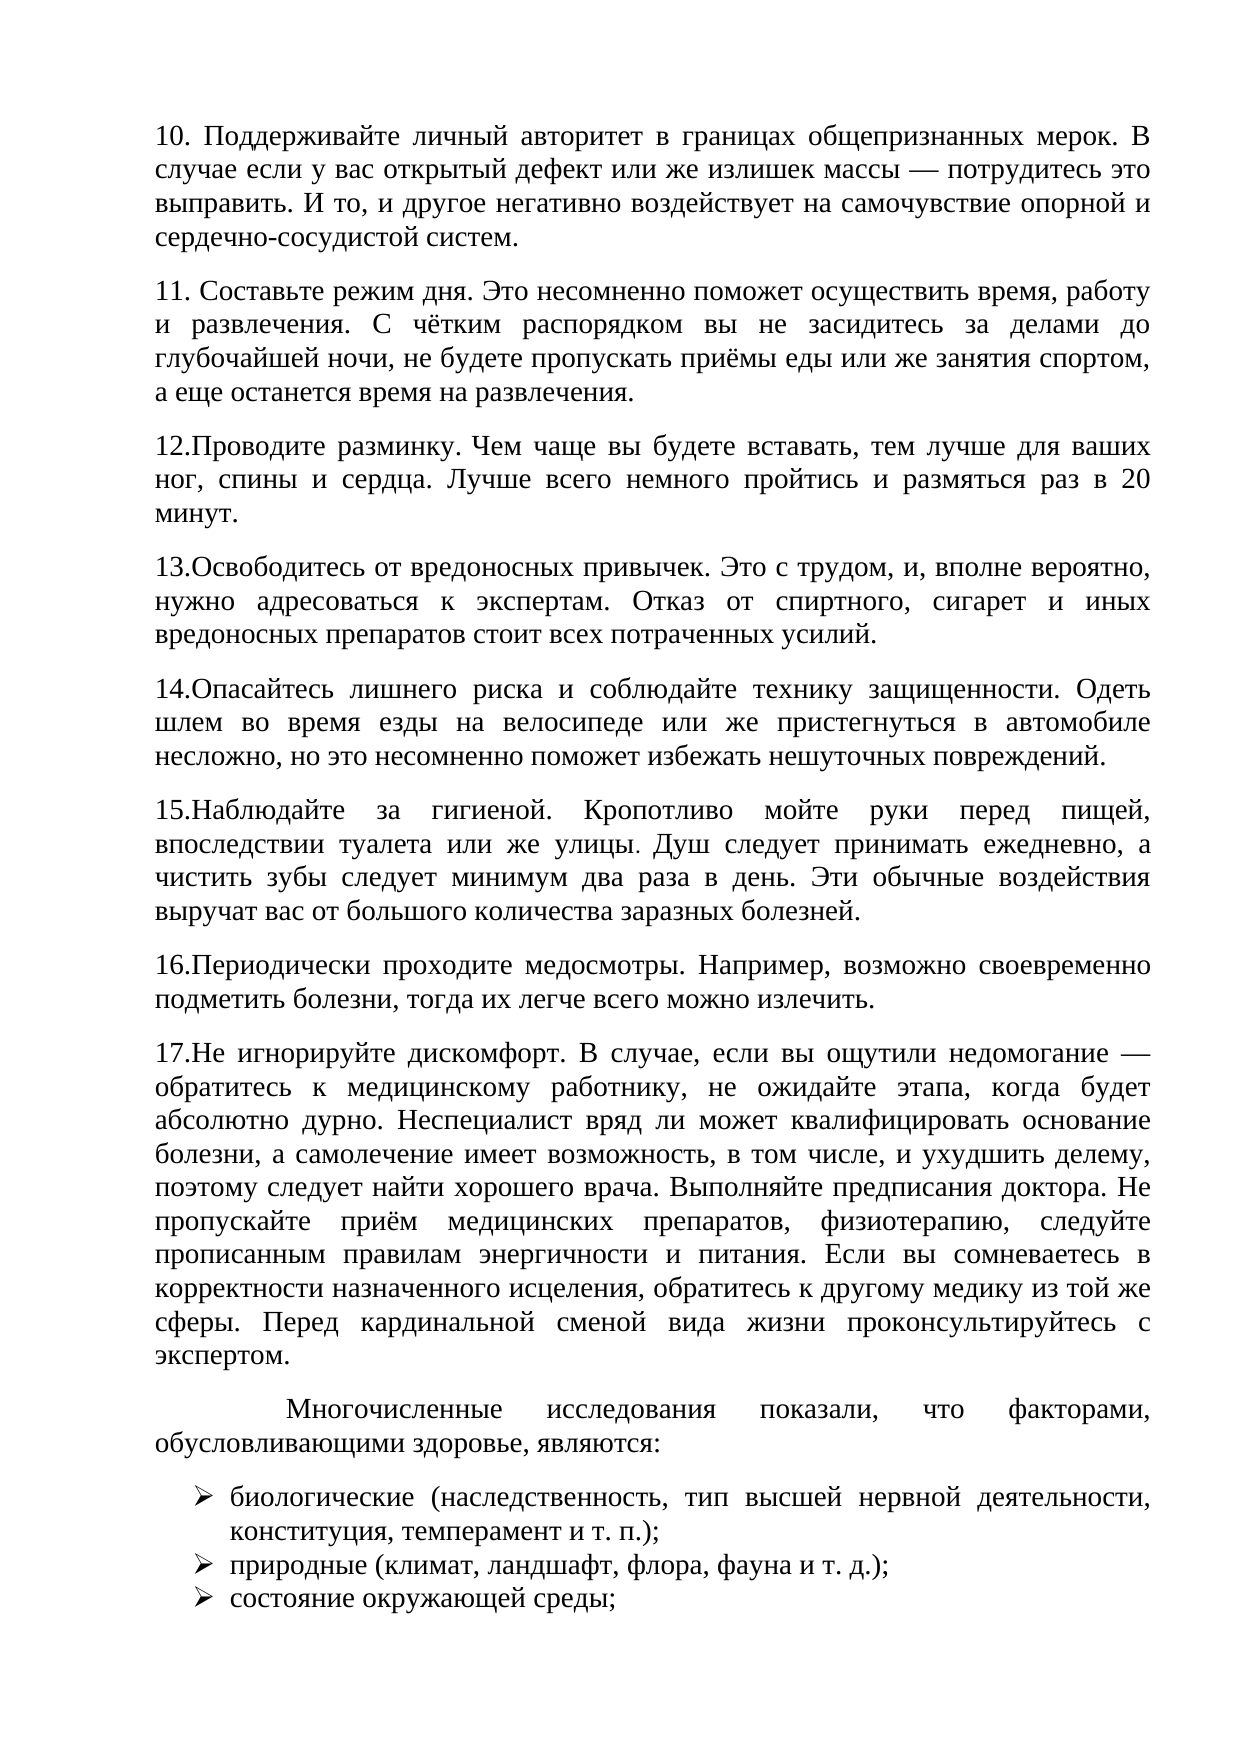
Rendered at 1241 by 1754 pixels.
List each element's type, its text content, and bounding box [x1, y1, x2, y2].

text 12.Проводите разминку. Чем чаще вы будете вставать, тем лучше для ваших ног, спины и сердца. Лучше всего немного пройтись и размяться раз в 20 минут. [154, 428, 1152, 529]
text 11. Составьте режим дня. Это несомненно поможет осуществить время, работу и развлечения. С чётким распорядком вы не засидитесь за делами до глубочайшей ночи, не будете пропускать приёмы еды или же занятия спортом, а еще останется время на развлечения. [154, 273, 1152, 407]
list состояние окружающей среды; [192, 1580, 1152, 1614]
text 10. Поддерживайте личный авторитет в границах общепризнанных мерок. В случае если у вас открытый дефект или же излишек массы — потрудитесь это выправить. И то, и другое негативно воздействует на самочувствие опорной и сердечно-сосудистой систем. [154, 118, 1152, 252]
list биологические (наследственность, тип высшей нервной деятельности, конституция, темперамент и т. п.); [192, 1479, 1152, 1547]
list природные (климат, ландшафт, флора, фауна и т. д.); [192, 1547, 1152, 1580]
text 17.Не игнорируйте дискомфорт. В случае, если вы ощутили недомогание — обратитесь к медицинскому работнику, не ожидайте этапа, когда будет абсолютно дурно. Неспециалист вряд ли может квалифицировать основание болезни, а самолечение имеет возможность, в том числе, и ухудшить делему, поэтому следует найти хорошего врача. Выполняйте предписания доктора. Не пропускайте приём медицинских препаратов, физиотерапию, следуйте прописанным правилам энергичности и питания. Если вы сомневаетесь в корректности назначенного исцеления, обратитесь к другому медику из той же сферы. Перед кардинальной сменой вида жизни проконсультируйтесь с экспертом. [154, 1035, 1152, 1371]
text 14.Опасайтесь лишнего риска и соблюдайте технику защищенности. Одеть шлем во время езды на велосипеде или же пристегнуться в автомобиле несложно, но это несомненно поможет избежать нешуточных повреждений. [154, 671, 1152, 772]
text 13.Освободитесь от вредоносных привычек. Это с трудом, и, вполне вероятно, нужно адресоваться к экспертам. Отказ от спиртного, сигарет и иных вредоносных препаратов стоит всех потраченных усилий. [154, 549, 1152, 650]
text Многочисленные исследования показали, что факторами, обусловливающими здоровье, являются: [154, 1392, 1152, 1459]
text 16.Периодически проходите медосмотры. Например, возможно своевременно подметить болезни, тогда их легче всего можно излечить. [154, 947, 1152, 1014]
text 15.Наблюдайте за гигиеной. Кропотливо мойте руки перед пищей, впоследствии туалета или же улицы. Душ следует принимать ежедневно, а чистить зубы следует минимум два раза в день. Эти обычные воздействия выручат вас от большого количества заразных болезней. [154, 792, 1152, 927]
